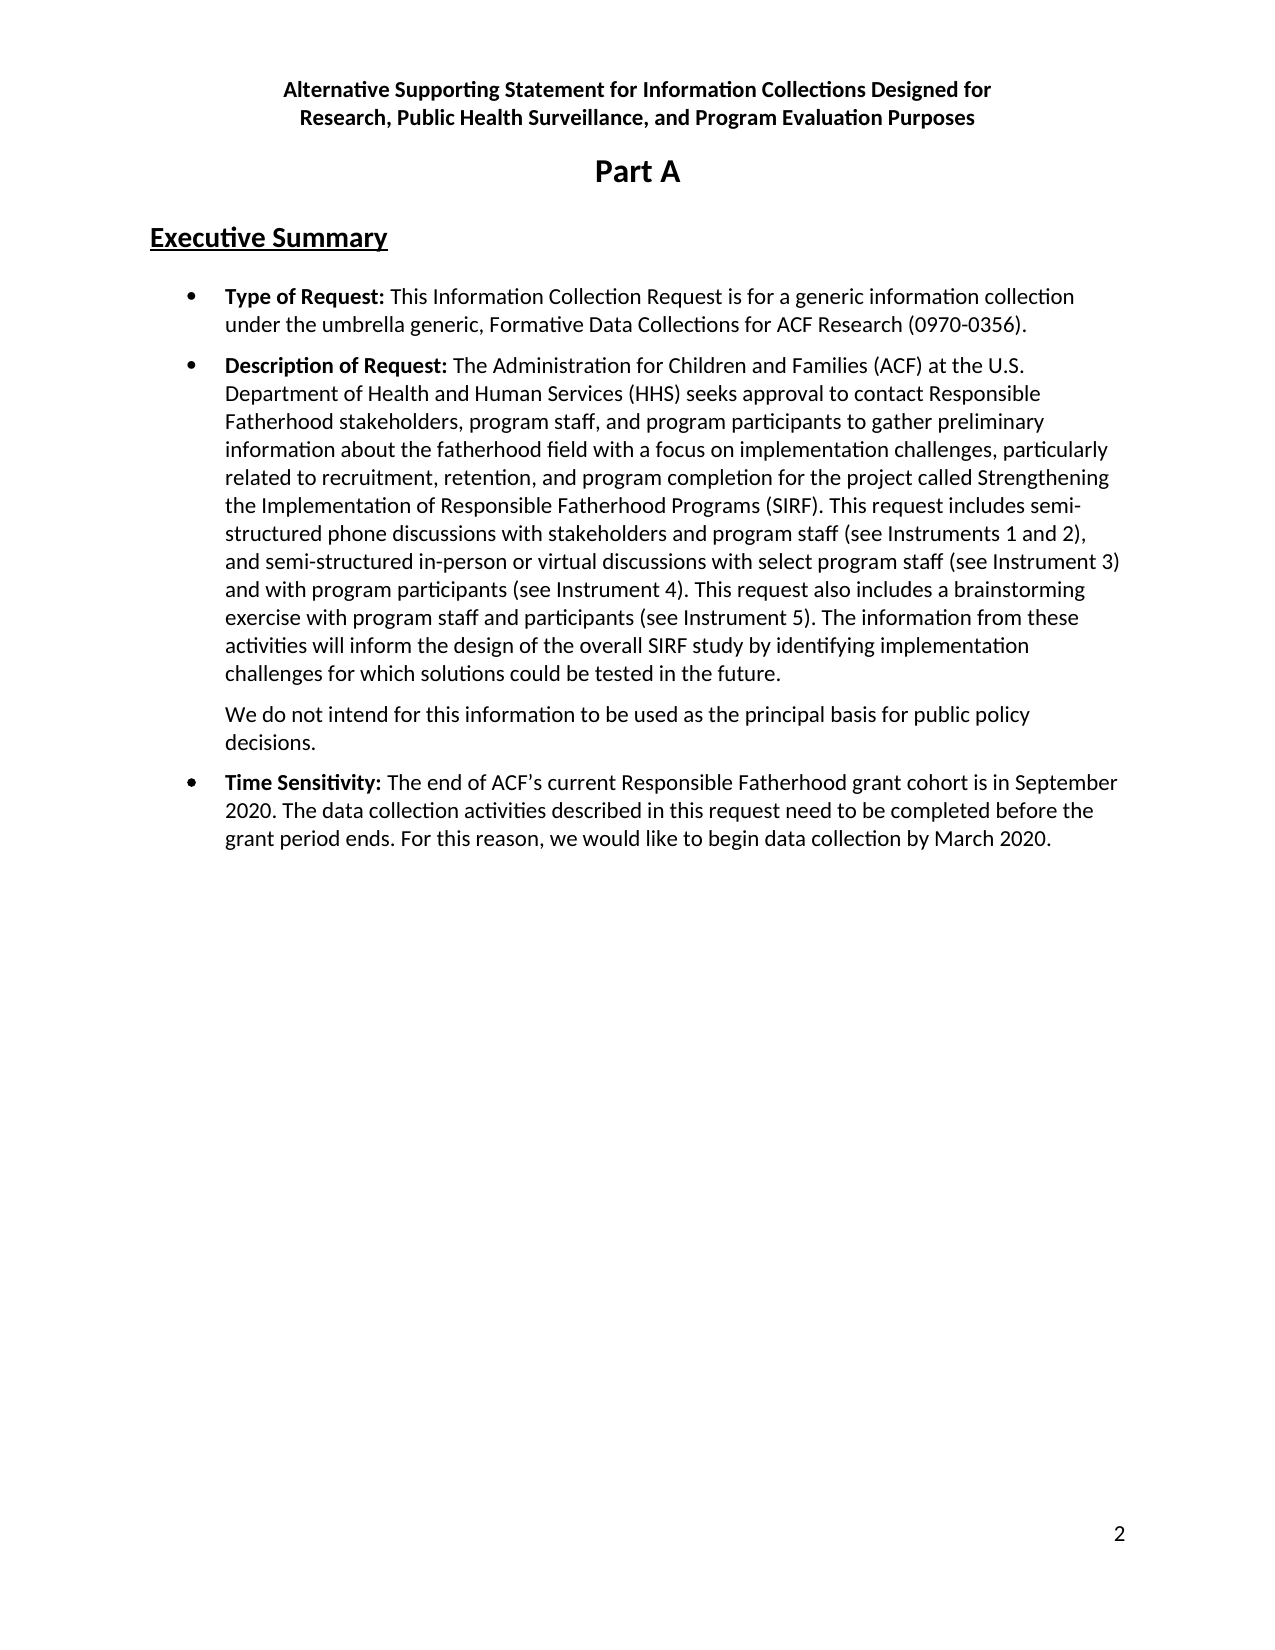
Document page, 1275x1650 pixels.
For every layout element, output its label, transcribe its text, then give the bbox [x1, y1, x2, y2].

text Executive Summary [150, 219, 1125, 254]
text Part A [150, 150, 1125, 191]
list Time Sensitivity: The end of ACF’s current Responsible Fatherhood grant cohort is in September 2020. The data collection activities described in this request need to be completed before the grant period ends. For this reason, we would like to begin data collection by March 2020. [187, 768, 1125, 852]
list We do not intend for this information to be used as the principal basis for public policy decisions. [225, 700, 1125, 756]
list Type of Request: This Information Collection Request is for a generic information collection under the umbrella generic, Formative Data Collections for ACF Research (0970-0356). [187, 282, 1125, 338]
list Description of Request: The Administration for Children and Families (ACF) at the U.S. Department of Health and Human Services (HHS) seeks approval to contact Responsible Fatherhood stakeholders, program staff, and program participants to gather preliminary information about the fatherhood field with a focus on implementation challenges, particularly related to recruitment, retention, and program completion for the project called Strengthening the Implementation of Responsible Fatherhood Programs (SIRF). This request includes semi-structured phone discussions with stakeholders and program staff (see Instruments 1 and 2), and semi-structured in-person or virtual discussions with select program staff (see Instrument 3) and with program participants (see Instrument 4). This request also includes a brainstorming exercise with program staff and participants (see Instrument 5). The information from these activities will inform the design of the overall SIRF study by identifying implementation challenges for which solutions could be tested in the future. [187, 351, 1125, 687]
